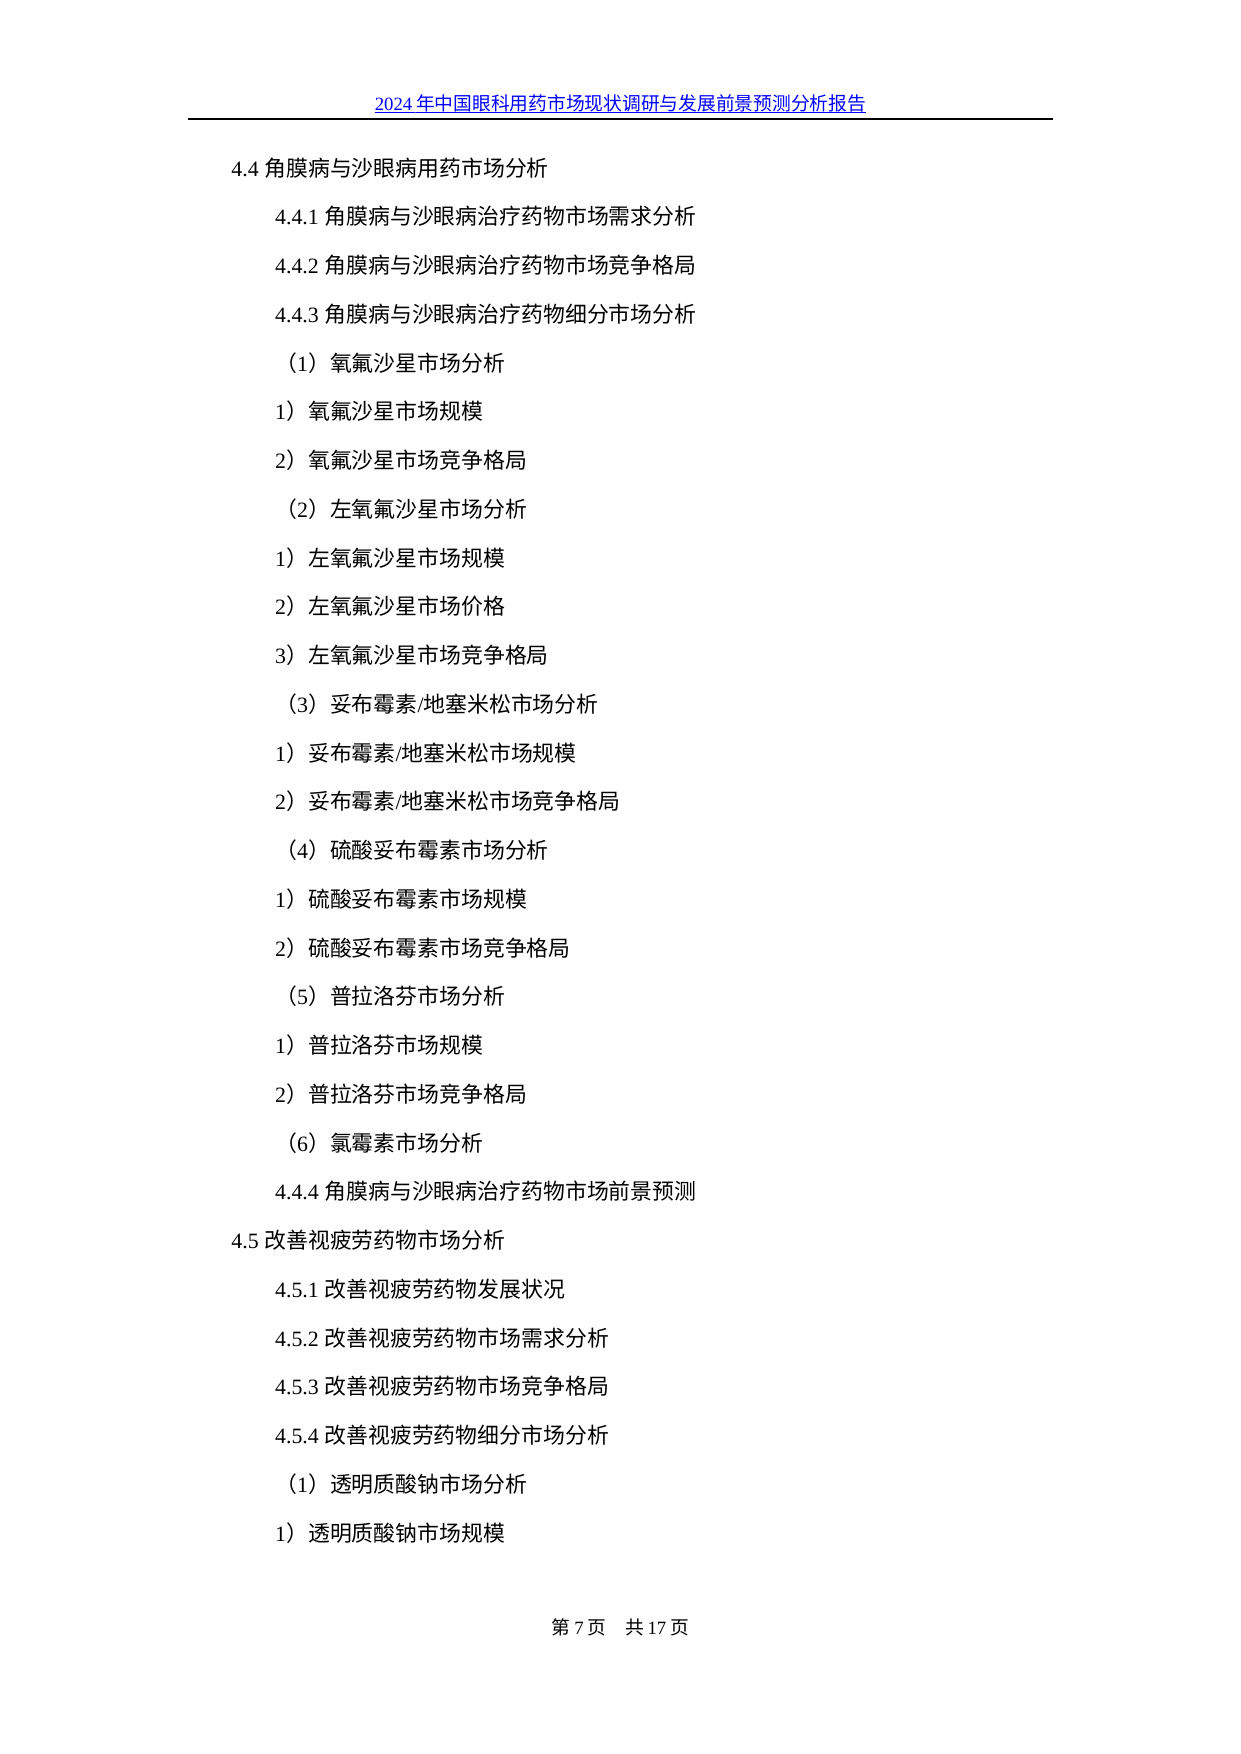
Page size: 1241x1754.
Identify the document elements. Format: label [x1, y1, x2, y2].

text [187, 150, 1053, 1548]
